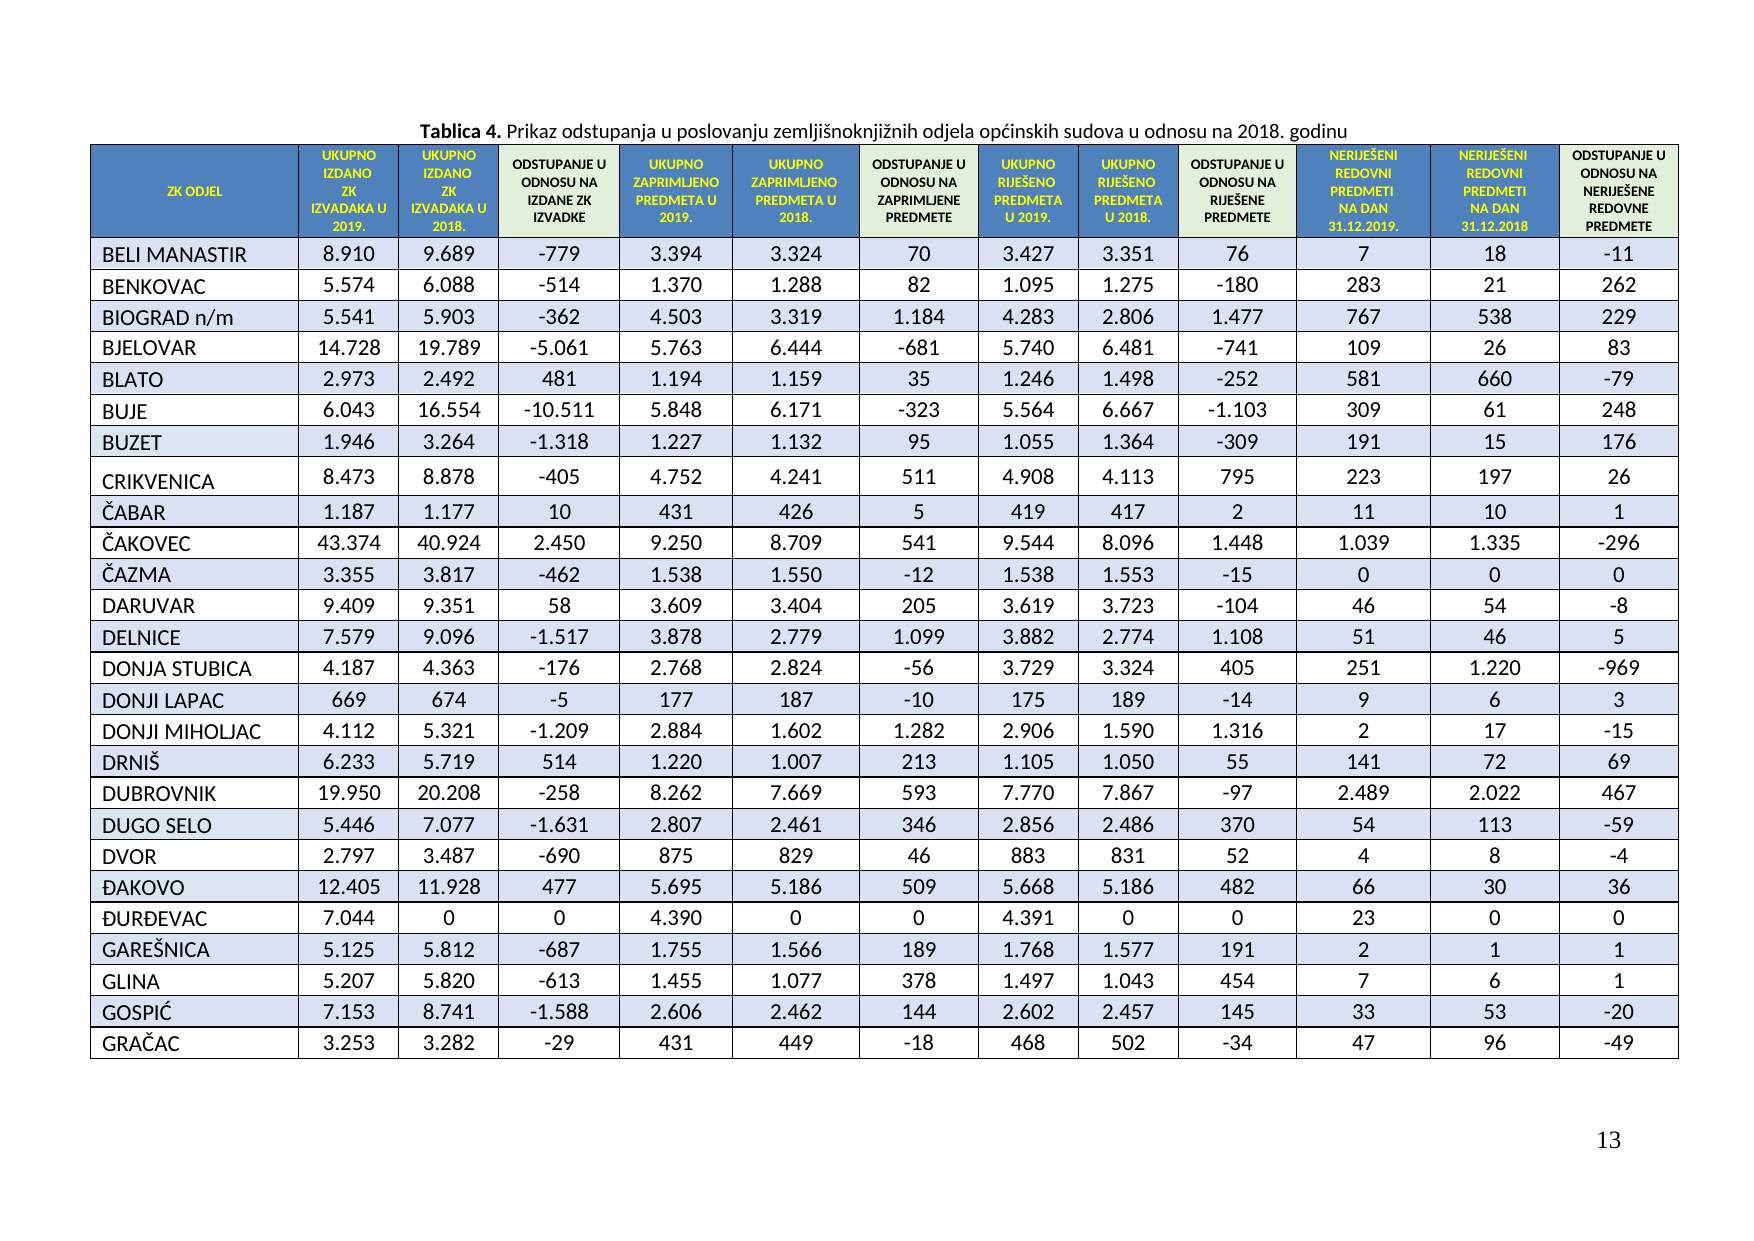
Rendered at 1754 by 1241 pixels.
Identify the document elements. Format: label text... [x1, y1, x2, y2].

table_cell -4 [1560, 840, 1678, 870]
table_cell 21 [1431, 270, 1559, 300]
table_cell 3.264 [399, 426, 498, 456]
table_cell 3.351 [1079, 238, 1178, 268]
table_cell 46 [1431, 621, 1559, 651]
table_cell 467 [1560, 778, 1678, 808]
table_cell 9.096 [399, 621, 498, 651]
table_cell 1.246 [979, 363, 1078, 393]
table_cell GOSPIĆ [91, 996, 298, 1026]
table_cell 3.319 [733, 301, 859, 331]
table_cell 36 [1560, 871, 1678, 901]
table_cell 72 [1431, 746, 1559, 776]
table_cell 2.774 [1079, 621, 1178, 651]
table_cell 262 [1560, 270, 1678, 300]
table_cell 4.503 [620, 301, 732, 331]
table_cell BENKOVAC [91, 270, 298, 300]
table_cell -5 [499, 684, 619, 714]
table_cell BLATO [91, 363, 298, 393]
table_cell -613 [499, 965, 619, 995]
table_cell 2.489 [1297, 778, 1430, 808]
table_cell -969 [1560, 653, 1678, 683]
table_cell 581 [1297, 363, 1430, 393]
table_cell 283 [1297, 270, 1430, 300]
table_cell GRAČAC [91, 1028, 298, 1058]
table_cell 7.044 [299, 903, 398, 933]
table_cell 5.321 [399, 715, 498, 745]
table_cell 1.768 [979, 934, 1078, 964]
table_cell 468 [979, 1028, 1078, 1058]
table_cell 1.050 [1079, 746, 1178, 776]
table_cell 96 [1431, 1028, 1559, 1058]
table_cell 191 [1179, 934, 1296, 964]
table_cell -741 [1179, 332, 1296, 362]
table_cell 7.770 [979, 778, 1078, 808]
table_cell -1.209 [499, 715, 619, 745]
table_cell 6.171 [733, 395, 859, 425]
table_cell 2 [1179, 496, 1296, 526]
table_cell 3.427 [979, 238, 1078, 268]
table_cell -362 [499, 301, 619, 331]
table_cell 5.574 [299, 270, 398, 300]
table_cell 767 [1297, 301, 1430, 331]
table_cell 370 [1179, 809, 1296, 839]
table_cell 5.541 [299, 301, 398, 331]
table_cell DONJA STUBICA [91, 653, 298, 683]
table_cell 8 [1431, 840, 1559, 870]
table_cell 5 [1560, 621, 1678, 651]
table_cell 1.370 [620, 270, 732, 300]
table_cell 4.390 [620, 903, 732, 933]
table_cell 35 [860, 363, 978, 393]
table_cell 23 [1297, 903, 1430, 933]
table_header UKUPNO RIJEŠENO PREDMETA U 2019. [979, 145, 1078, 237]
table_cell -1.631 [499, 809, 619, 839]
table_cell 187 [733, 684, 859, 714]
table_cell 2.602 [979, 996, 1078, 1026]
table_cell 5.812 [399, 934, 498, 964]
table_cell 9.250 [620, 528, 732, 558]
table_cell 213 [860, 746, 978, 776]
table_cell 3.355 [299, 559, 398, 589]
table_cell 189 [860, 934, 978, 964]
table_header NERIJEŠENI REDOVNI PREDMETI NA DAN 31.12.2019. [1297, 145, 1430, 237]
table_cell ĐAKOVO [91, 871, 298, 901]
table_cell 0 [1297, 559, 1430, 589]
table_cell 593 [860, 778, 978, 808]
table_cell 3.729 [979, 653, 1078, 683]
table_cell -180 [1179, 270, 1296, 300]
table_cell DELNICE [91, 621, 298, 651]
table_cell 7 [1297, 238, 1430, 268]
table_cell 109 [1297, 332, 1430, 362]
table_cell 70 [860, 238, 978, 268]
table_cell 1.275 [1079, 270, 1178, 300]
table_cell 1.227 [620, 426, 732, 456]
table_cell 1.288 [733, 270, 859, 300]
table_cell 3.878 [620, 621, 732, 651]
table_cell -514 [499, 270, 619, 300]
table_cell 1.497 [979, 965, 1078, 995]
table_cell 3.324 [1079, 653, 1178, 683]
table_cell 4.187 [299, 653, 398, 683]
table_cell 2.824 [733, 653, 859, 683]
table_cell 2.486 [1079, 809, 1178, 839]
table_cell 5.125 [299, 934, 398, 964]
table_cell 2.807 [620, 809, 732, 839]
table_cell -11 [1560, 238, 1678, 268]
table_cell GLINA [91, 965, 298, 995]
table_cell 5.719 [399, 746, 498, 776]
table_cell 481 [499, 363, 619, 393]
table_cell 40.924 [399, 528, 498, 558]
table_cell -323 [860, 395, 978, 425]
table_cell 1.184 [860, 301, 978, 331]
table_cell 51 [1297, 621, 1430, 651]
table_cell 20.208 [399, 778, 498, 808]
table_cell 419 [979, 496, 1078, 526]
table_cell 417 [1079, 496, 1178, 526]
table_header ZK ODJEL [91, 145, 298, 237]
table_cell 1.007 [733, 746, 859, 776]
table_cell -1.103 [1179, 395, 1296, 425]
table_cell 8.741 [399, 996, 498, 1026]
table_cell 509 [860, 871, 978, 901]
table_cell 5.820 [399, 965, 498, 995]
table_cell 58 [499, 590, 619, 620]
table_cell BELI MANASTIR [91, 238, 298, 268]
table_cell 5.695 [620, 871, 732, 901]
table_cell 405 [1179, 653, 1296, 683]
table_cell 0 [1431, 903, 1559, 933]
table_cell 2.461 [733, 809, 859, 839]
table_cell 1.316 [1179, 715, 1296, 745]
table_cell 1.498 [1079, 363, 1178, 393]
table_cell 6 [1431, 684, 1559, 714]
table_cell 46 [860, 840, 978, 870]
table_cell 1.566 [733, 934, 859, 964]
table_cell -176 [499, 653, 619, 683]
table_cell 7.153 [299, 996, 398, 1026]
table_cell BJELOVAR [91, 332, 298, 362]
table_cell 7.867 [1079, 778, 1178, 808]
table_cell DARUVAR [91, 590, 298, 620]
table_cell 3.817 [399, 559, 498, 589]
table_cell 1.220 [620, 746, 732, 776]
table_cell 1.039 [1297, 528, 1430, 558]
table_cell 1.946 [299, 426, 398, 456]
table_cell 43.374 [299, 528, 398, 558]
table_cell 175 [979, 684, 1078, 714]
table_cell 15 [1431, 426, 1559, 456]
table_cell DONJI LAPAC [91, 684, 298, 714]
table_header NERIJEŠENI REDOVNI PREDMETI NA DAN 31.12.2018 [1431, 145, 1559, 237]
table_cell 2 [1297, 934, 1430, 964]
table_cell 6.088 [399, 270, 498, 300]
table_cell 3.487 [399, 840, 498, 870]
table_cell 1.550 [733, 559, 859, 589]
table_cell 1.099 [860, 621, 978, 651]
table_cell 16.554 [399, 395, 498, 425]
table_cell 674 [399, 684, 498, 714]
table_cell DVOR [91, 840, 298, 870]
table_cell 4 [1297, 840, 1430, 870]
table_cell 223 [1297, 457, 1430, 495]
table_cell 3.253 [299, 1028, 398, 1058]
table_header ODSTUPANJE U ODNOSU NA RIJEŠENE PREDMETE [1179, 145, 1296, 237]
table_cell -10 [860, 684, 978, 714]
table_cell 0 [499, 903, 619, 933]
table_cell 11.928 [399, 871, 498, 901]
table_cell 3.404 [733, 590, 859, 620]
table_cell 1.364 [1079, 426, 1178, 456]
table_cell 1.282 [860, 715, 978, 745]
table_cell 875 [620, 840, 732, 870]
table_cell 1.077 [733, 965, 859, 995]
table_cell 1.538 [979, 559, 1078, 589]
table_cell 6.481 [1079, 332, 1178, 362]
table_cell -14 [1179, 684, 1296, 714]
table_cell -15 [1179, 559, 1296, 589]
table_header UKUPNO IZDANO ZK IZVADAKA U 2018. [399, 145, 498, 237]
table_cell 46 [1297, 590, 1430, 620]
table_cell 145 [1179, 996, 1296, 1026]
table_cell 4.241 [733, 457, 859, 495]
table_cell 7.077 [399, 809, 498, 839]
table_cell 9 [1297, 684, 1430, 714]
table_cell 9.689 [399, 238, 498, 268]
table_cell 1 [1560, 934, 1678, 964]
table_cell 4.391 [979, 903, 1078, 933]
table_cell 14.728 [299, 332, 398, 362]
table_cell 5.564 [979, 395, 1078, 425]
table_cell -258 [499, 778, 619, 808]
table_cell 449 [733, 1028, 859, 1058]
table_cell 1.602 [733, 715, 859, 745]
table_cell 4.752 [620, 457, 732, 495]
table_cell 3.619 [979, 590, 1078, 620]
table_cell 502 [1079, 1028, 1178, 1058]
table_cell 76 [1179, 238, 1296, 268]
table_cell 1.159 [733, 363, 859, 393]
table_cell 1.055 [979, 426, 1078, 456]
table_cell 1.538 [620, 559, 732, 589]
table_cell 8.473 [299, 457, 398, 495]
table_cell 795 [1179, 457, 1296, 495]
table_cell -687 [499, 934, 619, 964]
table_cell 0 [1079, 903, 1178, 933]
table_cell 5.668 [979, 871, 1078, 901]
table_cell 18 [1431, 238, 1559, 268]
table_cell 69 [1560, 746, 1678, 776]
table_cell 47 [1297, 1028, 1430, 1058]
table_cell 7.579 [299, 621, 398, 651]
table_cell DUGO SELO [91, 809, 298, 839]
table_cell 176 [1560, 426, 1678, 456]
table_cell 1 [1431, 934, 1559, 964]
table_cell 2.973 [299, 363, 398, 393]
table_cell 3.723 [1079, 590, 1178, 620]
table_cell 0 [860, 903, 978, 933]
table_cell 1.577 [1079, 934, 1178, 964]
table_cell 19.950 [299, 778, 398, 808]
table_cell 19.789 [399, 332, 498, 362]
table_cell 1.095 [979, 270, 1078, 300]
table_cell -681 [860, 332, 978, 362]
table_cell ČAKOVEC [91, 528, 298, 558]
table_cell 26 [1431, 332, 1559, 362]
table_header UKUPNO ZAPRIMLJENO PREDMETA U 2019. [620, 145, 732, 237]
table_cell 0 [733, 903, 859, 933]
table_cell 1.335 [1431, 528, 1559, 558]
table_cell 2 [1297, 715, 1430, 745]
table_header ODSTUPANJE U ODNOSU NA NERIJEŠENE REDOVNE PREDMETE [1560, 145, 1678, 237]
table_cell 26 [1560, 457, 1678, 495]
table_cell -8 [1560, 590, 1678, 620]
table_cell 2.606 [620, 996, 732, 1026]
table_cell 378 [860, 965, 978, 995]
table_cell 8.709 [733, 528, 859, 558]
table_cell 141 [1297, 746, 1430, 776]
table_cell 113 [1431, 809, 1559, 839]
table_cell 454 [1179, 965, 1296, 995]
table_cell 5 [860, 496, 978, 526]
table_cell 2.457 [1079, 996, 1178, 1026]
table_cell 1.477 [1179, 301, 1296, 331]
table_cell 0 [1560, 903, 1678, 933]
table_cell 2.492 [399, 363, 498, 393]
table_cell -29 [499, 1028, 619, 1058]
table_cell 33 [1297, 996, 1430, 1026]
table_cell 0 [399, 903, 498, 933]
table_cell -18 [860, 1028, 978, 1058]
table_cell 83 [1560, 332, 1678, 362]
table_cell 1.043 [1079, 965, 1178, 995]
table_cell 2.462 [733, 996, 859, 1026]
table_cell 229 [1560, 301, 1678, 331]
table_cell 5.186 [1079, 871, 1178, 901]
table_cell 55 [1179, 746, 1296, 776]
table_cell 514 [499, 746, 619, 776]
table_cell 191 [1297, 426, 1430, 456]
table_cell BUJE [91, 395, 298, 425]
table_cell 6.233 [299, 746, 398, 776]
table_cell 54 [1297, 809, 1430, 839]
table_cell 2.806 [1079, 301, 1178, 331]
table_cell 3 [1560, 684, 1678, 714]
table_cell 1.448 [1179, 528, 1296, 558]
table_cell ĐURĐEVAC [91, 903, 298, 933]
table_cell 829 [733, 840, 859, 870]
table_cell 3.394 [620, 238, 732, 268]
table_cell -97 [1179, 778, 1296, 808]
table_cell -104 [1179, 590, 1296, 620]
table_cell 9.351 [399, 590, 498, 620]
table_cell -690 [499, 840, 619, 870]
table_cell 10 [499, 496, 619, 526]
table_cell 477 [499, 871, 619, 901]
table_cell -1.517 [499, 621, 619, 651]
table_cell 4.112 [299, 715, 398, 745]
table_cell 144 [860, 996, 978, 1026]
table_cell -20 [1560, 996, 1678, 1026]
table_cell 9.544 [979, 528, 1078, 558]
table_cell 8.096 [1079, 528, 1178, 558]
table_cell -56 [860, 653, 978, 683]
table_cell 431 [620, 1028, 732, 1058]
table_cell 8.910 [299, 238, 398, 268]
table_cell 3.324 [733, 238, 859, 268]
table_cell 5.207 [299, 965, 398, 995]
table_cell 82 [860, 270, 978, 300]
table_cell -5.061 [499, 332, 619, 362]
table_cell 5.186 [733, 871, 859, 901]
table_cell -779 [499, 238, 619, 268]
table_cell 3.609 [620, 590, 732, 620]
table_cell -462 [499, 559, 619, 589]
table_cell 4.113 [1079, 457, 1178, 495]
table_cell 431 [620, 496, 732, 526]
table_cell 4.363 [399, 653, 498, 683]
table_cell 2.856 [979, 809, 1078, 839]
table_cell 538 [1431, 301, 1559, 331]
table_cell 2.779 [733, 621, 859, 651]
table_cell 1 [1560, 496, 1678, 526]
table_cell 426 [733, 496, 859, 526]
table_cell -59 [1560, 809, 1678, 839]
table_cell -1.318 [499, 426, 619, 456]
table_cell 12.405 [299, 871, 398, 901]
table_cell 831 [1079, 840, 1178, 870]
table_cell 205 [860, 590, 978, 620]
table_cell 5.903 [399, 301, 498, 331]
table_cell -34 [1179, 1028, 1296, 1058]
table_cell 2.768 [620, 653, 732, 683]
text Tablica 4. Prikaz odstupanja u poslovanju zemljišnoknjižnih odjela općinskih sudova u odnosu na 2018. godinu [148, 118, 1621, 143]
table_cell ČAZMA [91, 559, 298, 589]
table_cell 95 [860, 426, 978, 456]
table_cell 5.740 [979, 332, 1078, 362]
table_header UKUPNO IZDANO ZK IZVADAKA U 2019. [299, 145, 398, 237]
table_cell BIOGRAD n/m [91, 301, 298, 331]
table_cell 8.262 [620, 778, 732, 808]
table_cell 309 [1297, 395, 1430, 425]
table_cell 1.194 [620, 363, 732, 393]
table_cell 30 [1431, 871, 1559, 901]
table_header ODSTUPANJE U ODNOSU NA ZAPRIMLJENE PREDMETE [860, 145, 978, 237]
table_cell CRIKVENICA [91, 457, 298, 495]
table_cell 1.590 [1079, 715, 1178, 745]
table_cell -296 [1560, 528, 1678, 558]
table_cell 10 [1431, 496, 1559, 526]
table_cell 2.450 [499, 528, 619, 558]
table_cell -405 [499, 457, 619, 495]
table_cell 482 [1179, 871, 1296, 901]
table_cell 251 [1297, 653, 1430, 683]
table_cell 11 [1297, 496, 1430, 526]
table_cell 197 [1431, 457, 1559, 495]
table_cell 1.553 [1079, 559, 1178, 589]
table_cell 511 [860, 457, 978, 495]
table_cell -12 [860, 559, 978, 589]
table_cell 0 [1431, 559, 1559, 589]
table_cell 1.108 [1179, 621, 1296, 651]
table_header ODSTUPANJE U ODNOSU NA IZDANE ZK IZVADKE [499, 145, 619, 237]
table_cell GAREŠNICA [91, 934, 298, 964]
table_cell 6.444 [733, 332, 859, 362]
table_cell 1.755 [620, 934, 732, 964]
table_cell 2.797 [299, 840, 398, 870]
table_cell 6.043 [299, 395, 398, 425]
table_cell 1.220 [1431, 653, 1559, 683]
table_cell 3.882 [979, 621, 1078, 651]
table_cell 2.884 [620, 715, 732, 745]
table_cell 1 [1560, 965, 1678, 995]
table_cell 177 [620, 684, 732, 714]
table_cell 5.763 [620, 332, 732, 362]
table_cell 1.105 [979, 746, 1078, 776]
table_cell 1.455 [620, 965, 732, 995]
table_cell 4.283 [979, 301, 1078, 331]
table_cell 2.906 [979, 715, 1078, 745]
table_cell -10.511 [499, 395, 619, 425]
table_cell -79 [1560, 363, 1678, 393]
table_cell 660 [1431, 363, 1559, 393]
table_cell -15 [1560, 715, 1678, 745]
table_cell -252 [1179, 363, 1296, 393]
table_cell 7 [1297, 965, 1430, 995]
table_header UKUPNO ZAPRIMLJENO PREDMETA U 2018. [733, 145, 859, 237]
table_header UKUPNO RIJEŠENO PREDMETA U 2018. [1079, 145, 1178, 237]
table_cell 248 [1560, 395, 1678, 425]
table_cell 6.667 [1079, 395, 1178, 425]
table_cell 7.669 [733, 778, 859, 808]
table_cell 669 [299, 684, 398, 714]
table_cell 189 [1079, 684, 1178, 714]
table_cell 3.282 [399, 1028, 498, 1058]
table_cell BUZET [91, 426, 298, 456]
table_cell 541 [860, 528, 978, 558]
table_cell 17 [1431, 715, 1559, 745]
table_cell 1.187 [299, 496, 398, 526]
table_cell 54 [1431, 590, 1559, 620]
table_cell 9.409 [299, 590, 398, 620]
table_cell -1.588 [499, 996, 619, 1026]
table_cell 5.446 [299, 809, 398, 839]
table_cell 6 [1431, 965, 1559, 995]
table_cell DUBROVNIK [91, 778, 298, 808]
table_cell -309 [1179, 426, 1296, 456]
table_cell 1.132 [733, 426, 859, 456]
table_cell 4.908 [979, 457, 1078, 495]
table_cell 0 [1560, 559, 1678, 589]
table_cell 1.177 [399, 496, 498, 526]
table_cell 0 [1179, 903, 1296, 933]
table_cell 5.848 [620, 395, 732, 425]
table_cell DONJI MIHOLJAC [91, 715, 298, 745]
table_cell 66 [1297, 871, 1430, 901]
table_cell 53 [1431, 996, 1559, 1026]
table_cell ČABAR [91, 496, 298, 526]
table_cell 2.022 [1431, 778, 1559, 808]
table_cell 346 [860, 809, 978, 839]
table_cell DRNIŠ [91, 746, 298, 776]
table_cell 8.878 [399, 457, 498, 495]
table_cell 61 [1431, 395, 1559, 425]
table_cell 52 [1179, 840, 1296, 870]
table_cell 883 [979, 840, 1078, 870]
table_cell -49 [1560, 1028, 1678, 1058]
